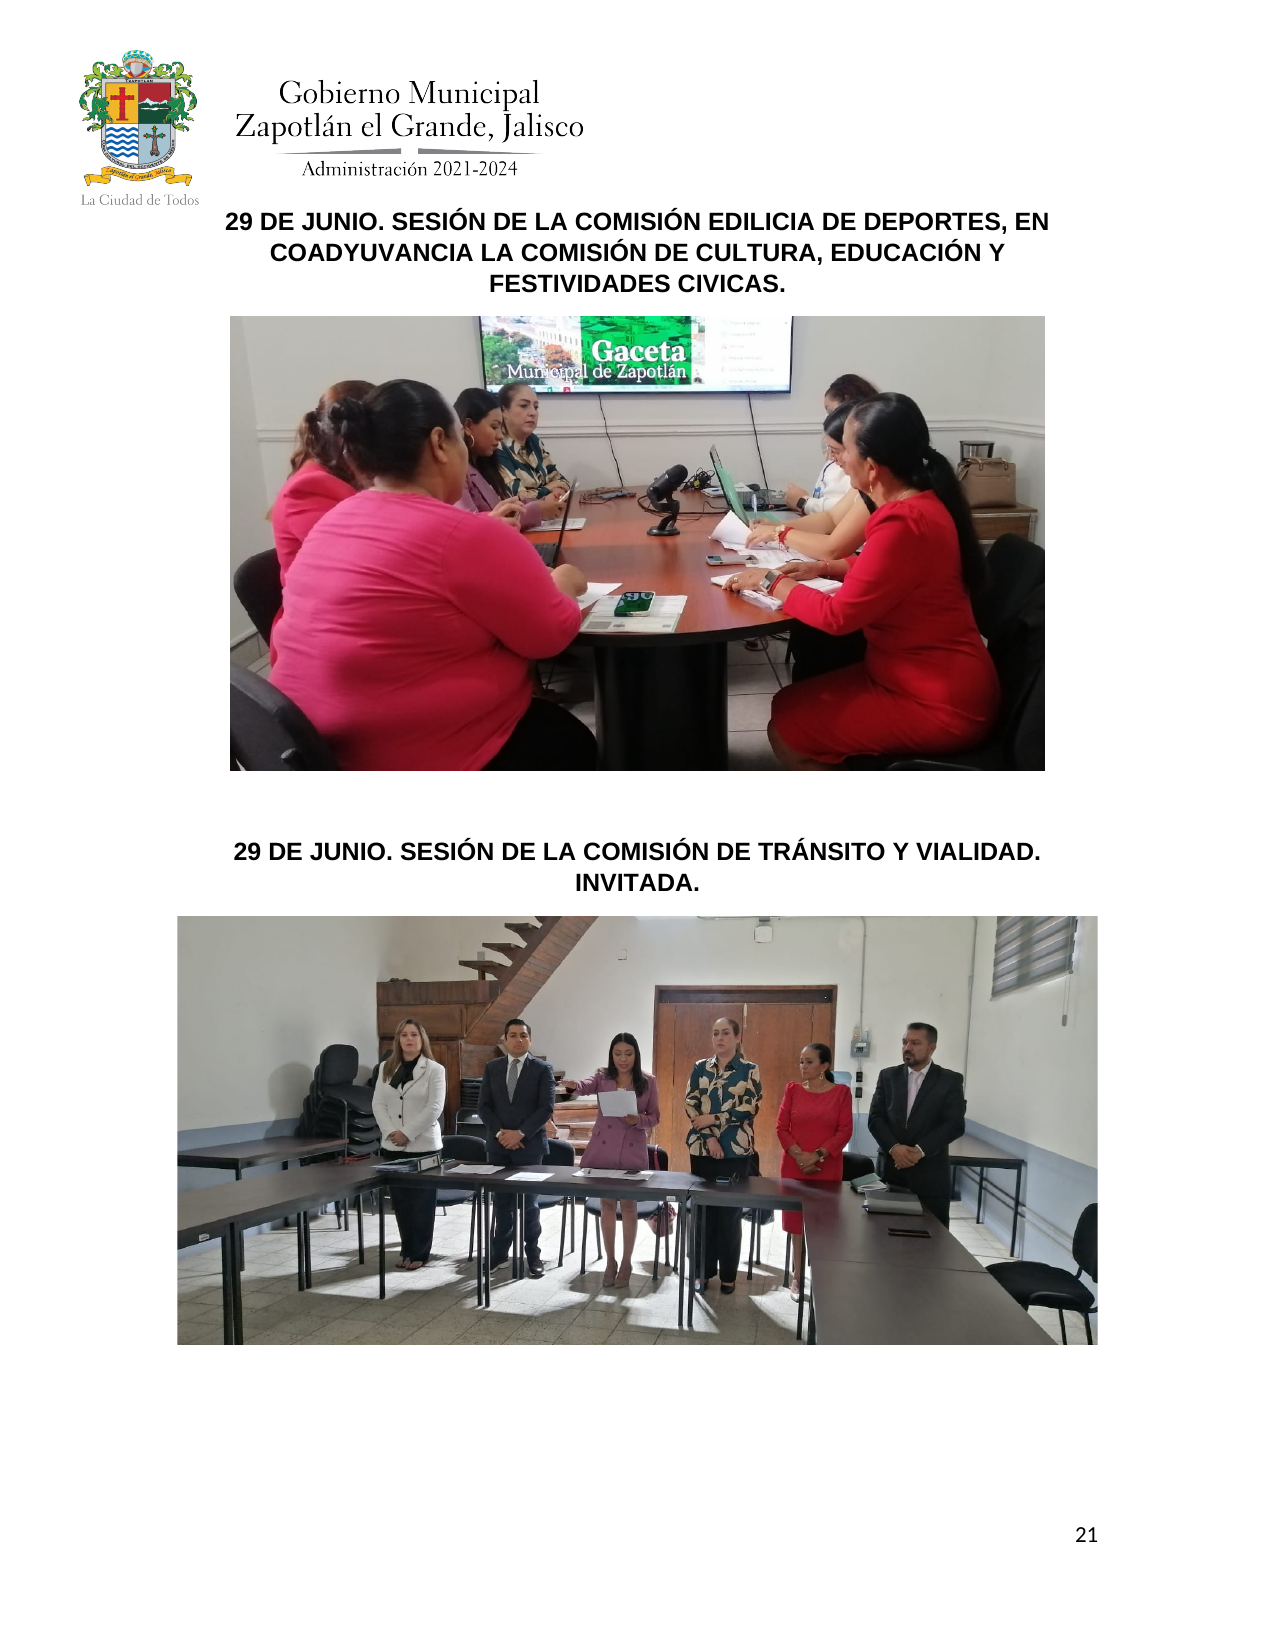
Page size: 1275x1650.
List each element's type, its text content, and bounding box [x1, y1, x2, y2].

picture [0, 3, 1275, 260]
picture [230, 316, 1045, 771]
text 29 DE JUNIO. SESIÓN DE LA COMISIÓN EDILICIA DE DEPORTES, EN COADYUVANCIA LA COMISIÓN DE CULTURA, EDUCACIÓN Y FESTIVIDADES CIVICAS. [177, 207, 1098, 298]
text 29 DE JUNIO. SESIÓN DE LA COMISIÓN DE TRÁNSITO Y VIALIDAD. INVITADA. [177, 837, 1098, 897]
picture [177, 916, 1098, 1345]
